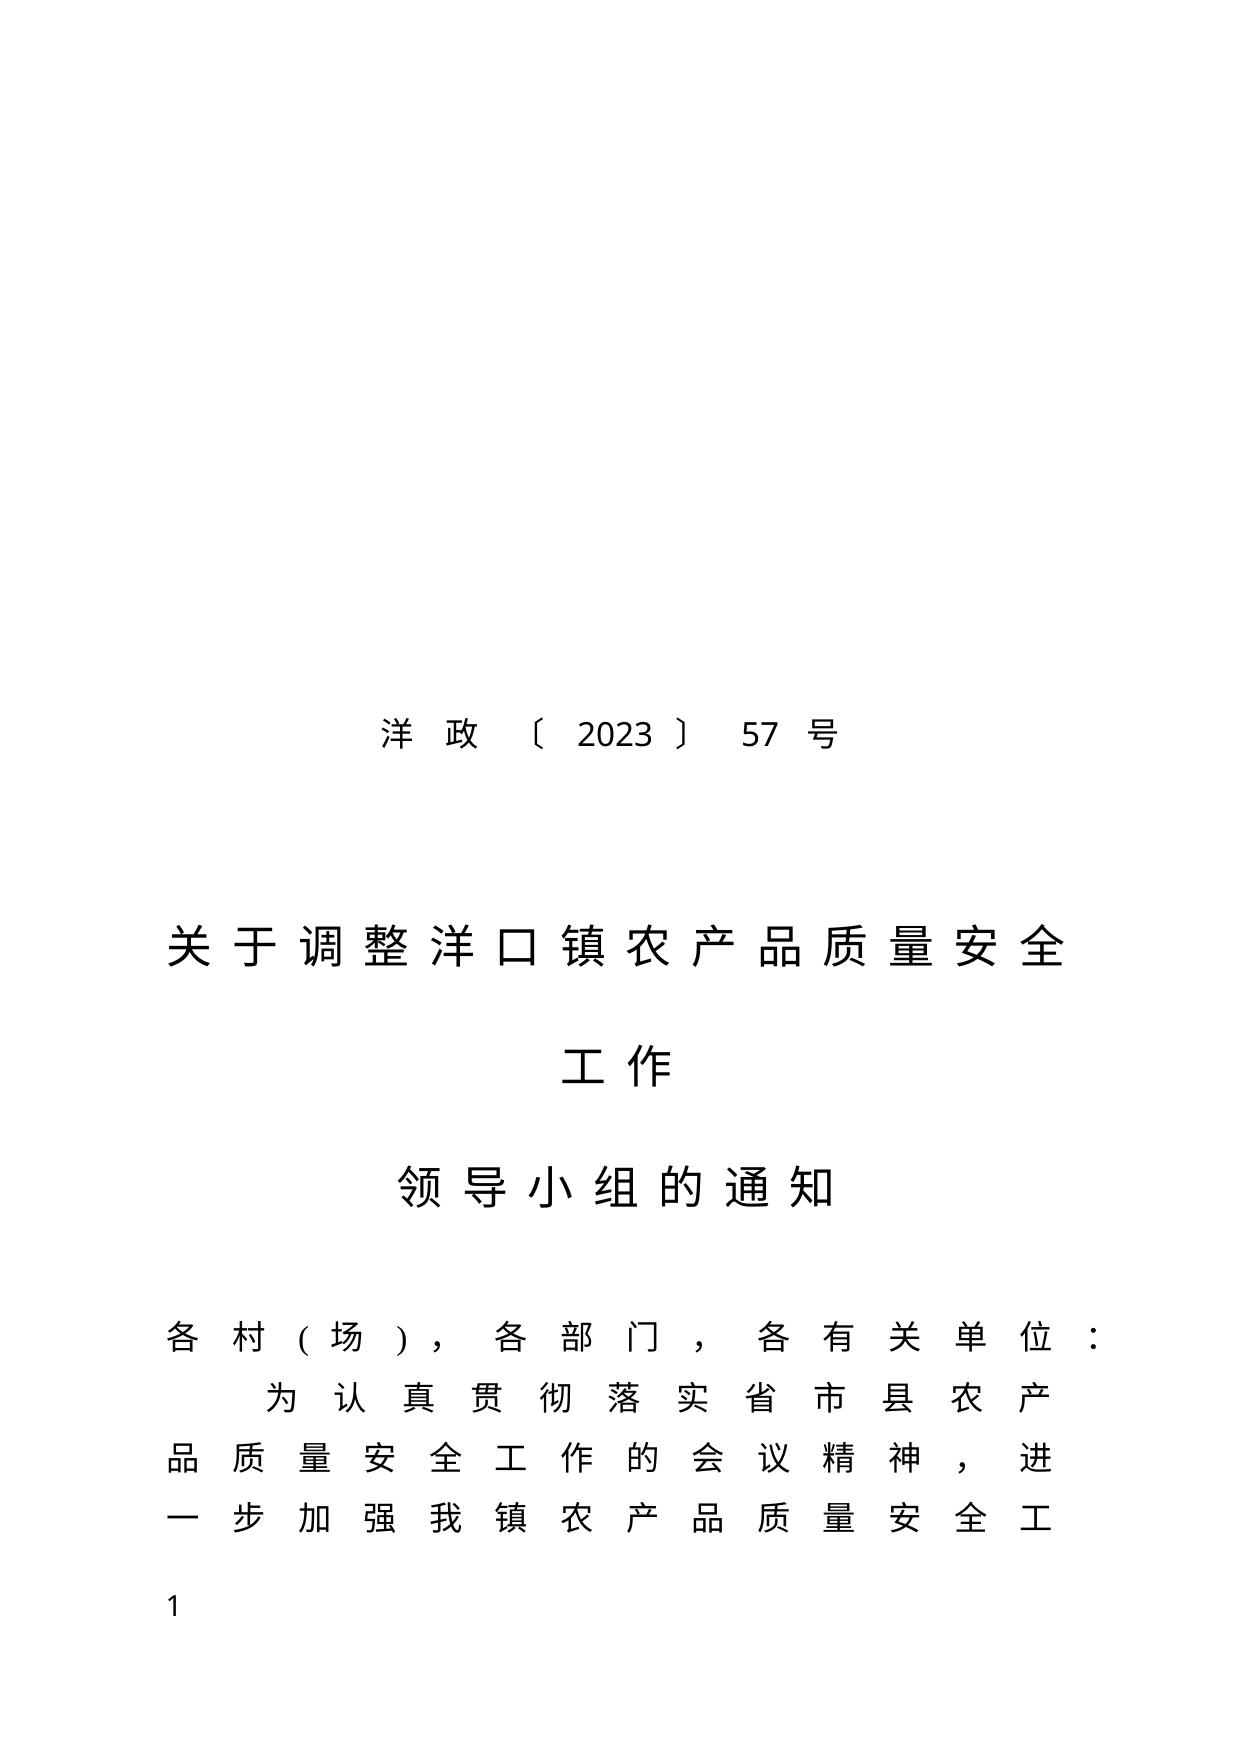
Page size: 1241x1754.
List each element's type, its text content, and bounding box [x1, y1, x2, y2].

text 各村(场)，各部门，各有关单位： [167, 1305, 1085, 1365]
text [167, 1365, 1085, 1546]
text 洋政〔2023〕57号 [167, 702, 1085, 762]
text 领导小组的通知 [167, 1124, 1085, 1245]
text 关于调整洋口镇农产品质量安全工作 [167, 883, 1085, 1124]
